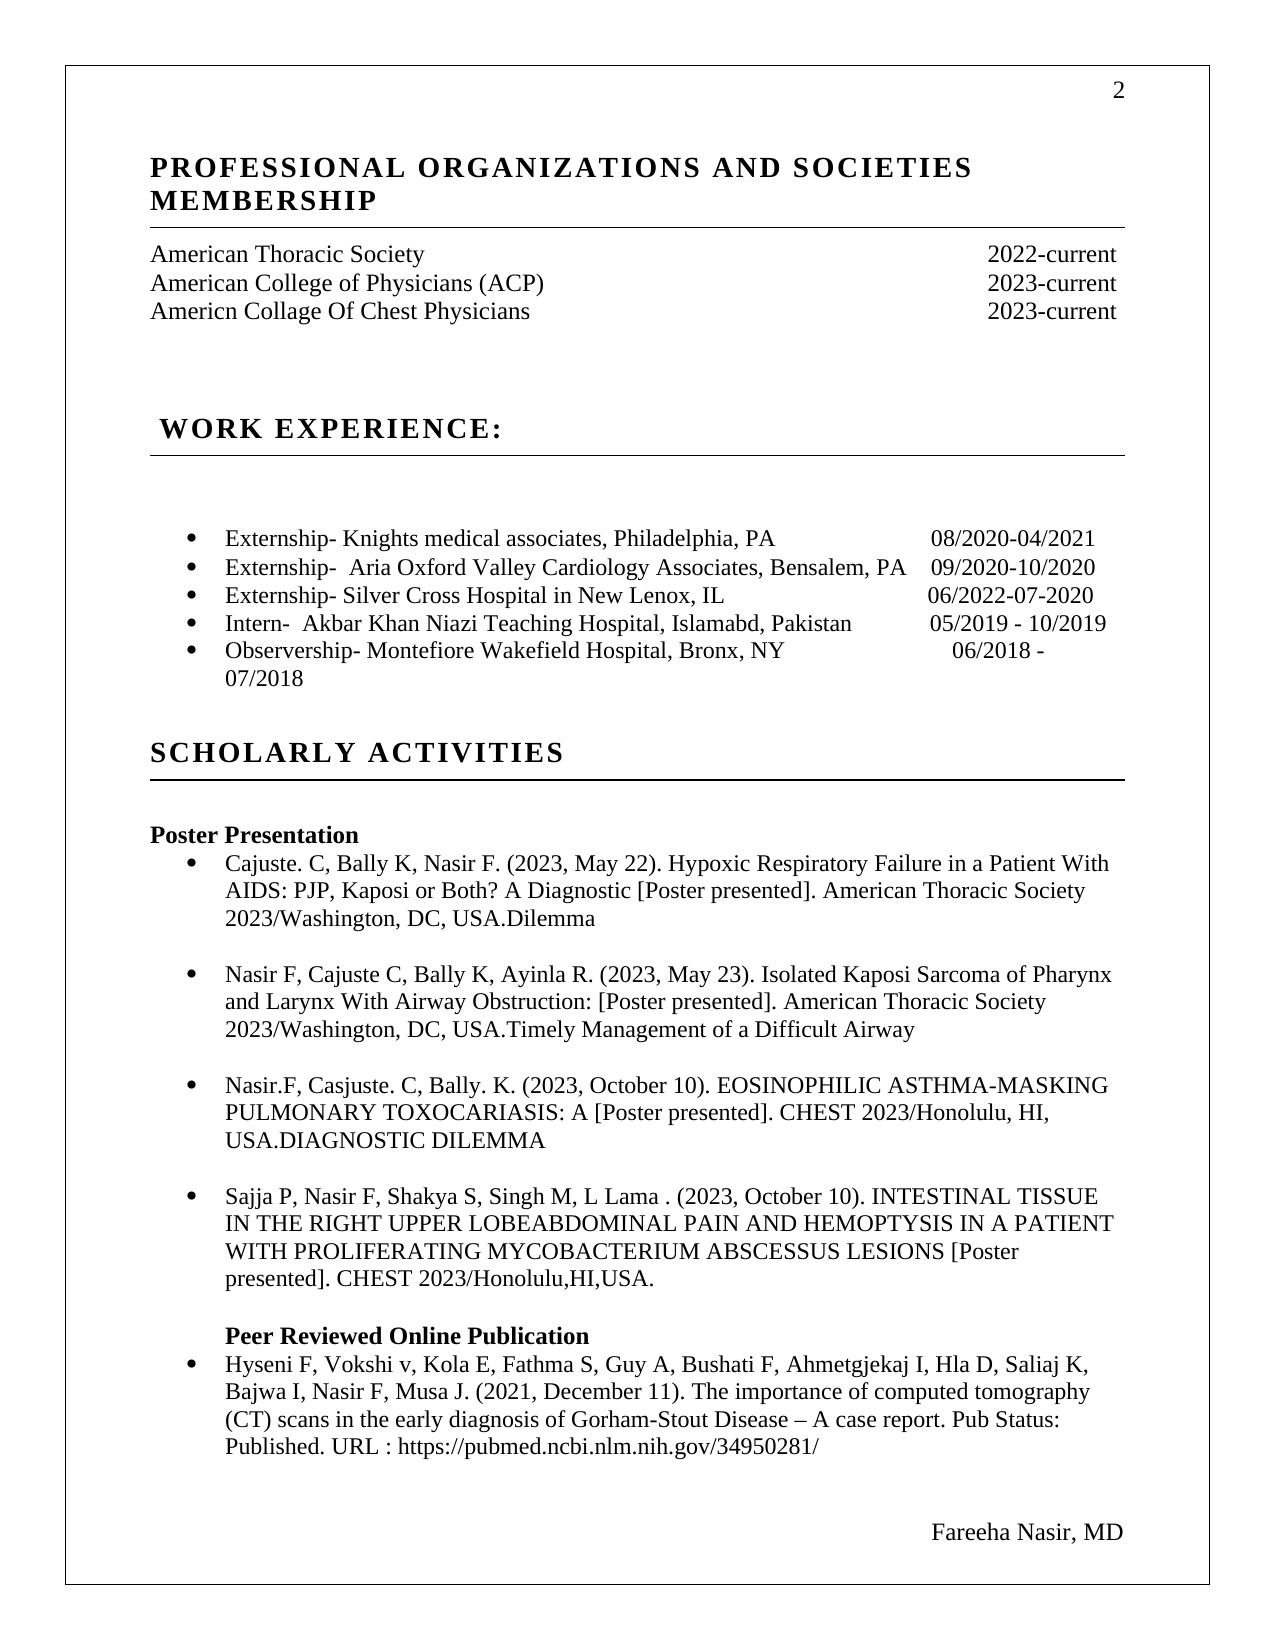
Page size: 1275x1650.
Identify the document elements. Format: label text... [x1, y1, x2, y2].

text Peer Reviewed Online Publication [225, 1321, 1125, 1349]
subtitle Work Experience: [150, 411, 1125, 455]
list Observership- Montefiore Wakefield Hospital, Bronx, NY 06/2018 - 07/2018 [187, 636, 1125, 692]
text Poster Presentation [150, 820, 1125, 848]
list Nasir.F, Casjuste. C, Bally. K. (2023, October 10). EOSINOPHILIC ASTHMA-MASKING PULMONARY TOXOCARIASIS: A [Poster presented]. CHEST 2023/Honolulu, HI, USA.DIAGNOSTIC DILEMMA [187, 1071, 1125, 1153]
list Externship- Aria Oxford Valley Cardiology Associates, Bensalem, PA 09/2020-10/2020 [187, 553, 1125, 580]
list Sajja P, Nasir F, Shakya S, Singh M, L Lama . (2023, October 10). INTESTINAL TISSUE IN THE RIGHT UPPER LOBEABDOMINAL PAIN AND HEMOPTYSIS IN A PATIENT WITH PROLIFERATING MYCOBACTERIUM ABSCESSUS LESIONS [Poster presented]. CHEST 2023/Honolulu,HI,USA. [187, 1182, 1125, 1292]
list Nasir F, Cajuste C, Bally K, Ayinla R. (2023, May 23). Isolated Kaposi Sarcoma of Pharynx and Larynx With Airway Obstruction: [Poster presented]. American Thoracic Society 2023/Washington, DC, USA.Timely Management of a Difficult Airway [187, 959, 1125, 1042]
list Intern- Akbar Khan Niazi Teaching Hospital, Islamabd, Pakistan 05/2019 - 10/2019 [187, 609, 1125, 636]
text American Thoracic Society 2022-current American College of Physicians (ACP) 2023-current [150, 239, 1125, 296]
list Externship- Silver Cross Hospital in New Lenox, IL 06/2022-07-2020 [187, 581, 1125, 609]
list Hyseni F, Vokshi v, Kola E, Fathma S, Guy A, Bushati F, Ahmetgjekaj I, Hla D, Saliaj K, Bajwa I, Nasir F, Musa J. (2021, December 11). The importance of computed tomography (CT) scans in the early diagnosis of Gorham-Stout Disease – A case report. Pub Status: Published. URL : https://pubmed.ncbi.nlm.nih.gov/34950281/ [187, 1349, 1125, 1460]
subtitle PROFESSIONAL ORGANIZATIONS AND SOCIETIES MEMBERSHIP [150, 150, 1125, 227]
list Cajuste. C, Bally K, Nasir F. (2023, May 22). Hypoxic Respiratory Failure in a Patient With AIDS: PJP, Kaposi or Both? A Diagnostic [Poster presented]. American Thoracic Society 2023/Washington, DC, USA.Dilemma [187, 848, 1125, 931]
list Externship- Knights medical associates, Philadelphia, PA 08/2020-04/2021 [187, 524, 1125, 552]
text Americn Collage Of Chest Physicians 2023-current [150, 296, 1125, 325]
subtitle SCHOLARLY ACTIVITIES [150, 736, 1125, 779]
